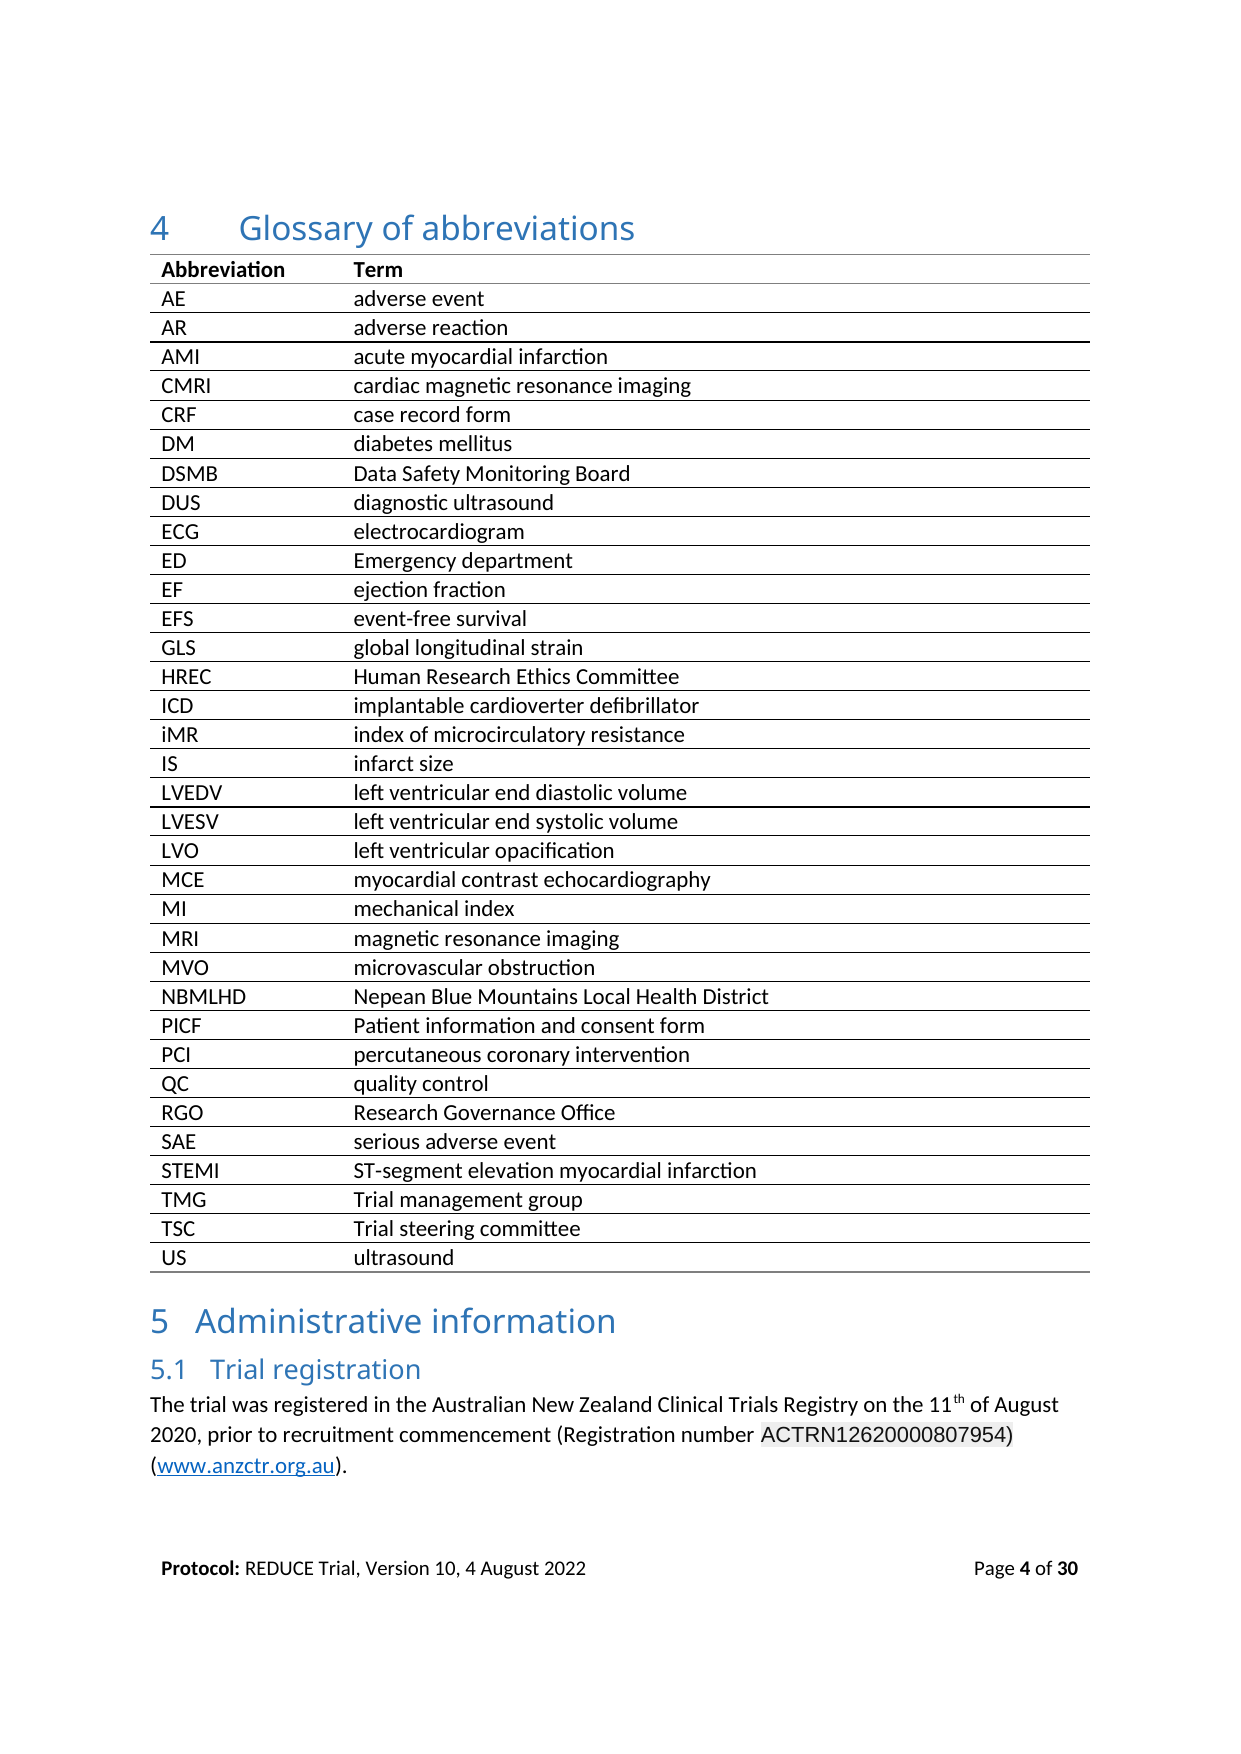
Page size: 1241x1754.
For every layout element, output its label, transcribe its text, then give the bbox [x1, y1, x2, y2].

table_cell Trial steering committee [342, 1214, 1090, 1242]
text The trial was registered in the Australian New Zealand Clinical Trials Registry on the 11th of August 2020, prior to recruitment commencement (Registration number ACTRN12620000807954)(www.anzctr.org.au). [150, 1390, 1090, 1479]
table_cell adverse event [342, 284, 1090, 312]
subtitle Glossary of abbreviations [150, 205, 1090, 251]
table_cell Patient information and consent form [342, 1011, 1090, 1039]
table_cell iMR [150, 720, 342, 748]
table_cell PCI [150, 1040, 342, 1068]
subtitle Administrative information [150, 1297, 1090, 1343]
table_cell Human Research Ethics Committee [342, 662, 1090, 690]
table_cell LVESV [150, 808, 342, 835]
table_cell MVO [150, 953, 342, 981]
table_cell RGO [150, 1098, 342, 1126]
table_cell left ventricular opacification [342, 836, 1090, 864]
table_cell CRF [150, 401, 342, 428]
table_cell ECG [150, 517, 342, 545]
table_cell HREC [150, 662, 342, 690]
table_cell implantable cardioverter defibrillator [342, 691, 1090, 719]
table_cell US [150, 1243, 342, 1271]
table_cell ICD [150, 691, 342, 719]
table_cell infarct size [342, 749, 1090, 777]
table_cell MI [150, 895, 342, 923]
table_cell ultrasound [342, 1243, 1090, 1271]
table_cell percutaneous coronary intervention [342, 1040, 1090, 1068]
table_cell global longitudinal strain [342, 633, 1090, 661]
table_cell LVO [150, 836, 342, 864]
table_header Term [342, 255, 1090, 283]
table_cell SAE [150, 1127, 342, 1155]
table_cell magnetic resonance imaging [342, 924, 1090, 952]
table_cell adverse reaction [342, 313, 1090, 341]
table_cell diabetes mellitus [342, 430, 1090, 458]
table_cell acute myocardial infarction [342, 343, 1090, 370]
table_cell PICF [150, 1011, 342, 1039]
table_cell myocardial contrast echocardiography [342, 866, 1090, 893]
table_cell left ventricular end diastolic volume [342, 778, 1090, 806]
table_cell microvascular obstruction [342, 953, 1090, 981]
table_cell GLS [150, 633, 342, 661]
table_cell AE [150, 284, 342, 312]
table_cell mechanical index [342, 895, 1090, 923]
table_cell DUS [150, 488, 342, 516]
table_cell Trial management group [342, 1185, 1090, 1213]
table_cell Nepean Blue Mountains Local Health District [342, 982, 1090, 1010]
table_cell Data Safety Monitoring Board [342, 459, 1090, 487]
table_cell STEMI [150, 1156, 342, 1184]
table_cell DM [150, 430, 342, 458]
table_cell MRI [150, 924, 342, 952]
table_cell MCE [150, 866, 342, 893]
table_cell EF [150, 575, 342, 603]
table_cell electrocardiogram [342, 517, 1090, 545]
table_cell DSMB [150, 459, 342, 487]
table_cell case record form [342, 401, 1090, 428]
table_cell TMG [150, 1185, 342, 1213]
table_cell AMI [150, 343, 342, 370]
table_cell CMRI [150, 371, 342, 399]
table_cell AR [150, 313, 342, 341]
table_cell EFS [150, 604, 342, 632]
subtitle Trial registration [150, 1351, 1090, 1387]
table_cell quality control [342, 1069, 1090, 1097]
table_cell ST-segment elevation myocardial infarction [342, 1156, 1090, 1184]
table_cell index of microcirculatory resistance [342, 720, 1090, 748]
table_header Abbreviation [150, 255, 342, 283]
table_cell cardiac magnetic resonance imaging [342, 371, 1090, 399]
table_cell serious adverse event [342, 1127, 1090, 1155]
table_cell QC [150, 1069, 342, 1097]
table_cell IS [150, 749, 342, 777]
table_cell event-free survival [342, 604, 1090, 632]
table_cell LVEDV [150, 778, 342, 806]
table_cell Emergency department [342, 546, 1090, 574]
table_cell left ventricular end systolic volume [342, 808, 1090, 835]
table_cell ED [150, 546, 342, 574]
table_cell diagnostic ultrasound [342, 488, 1090, 516]
table_cell ejection fraction [342, 575, 1090, 603]
table_cell TSC [150, 1214, 342, 1242]
table_cell NBMLHD [150, 982, 342, 1010]
table_cell Research Governance Office [342, 1098, 1090, 1126]
